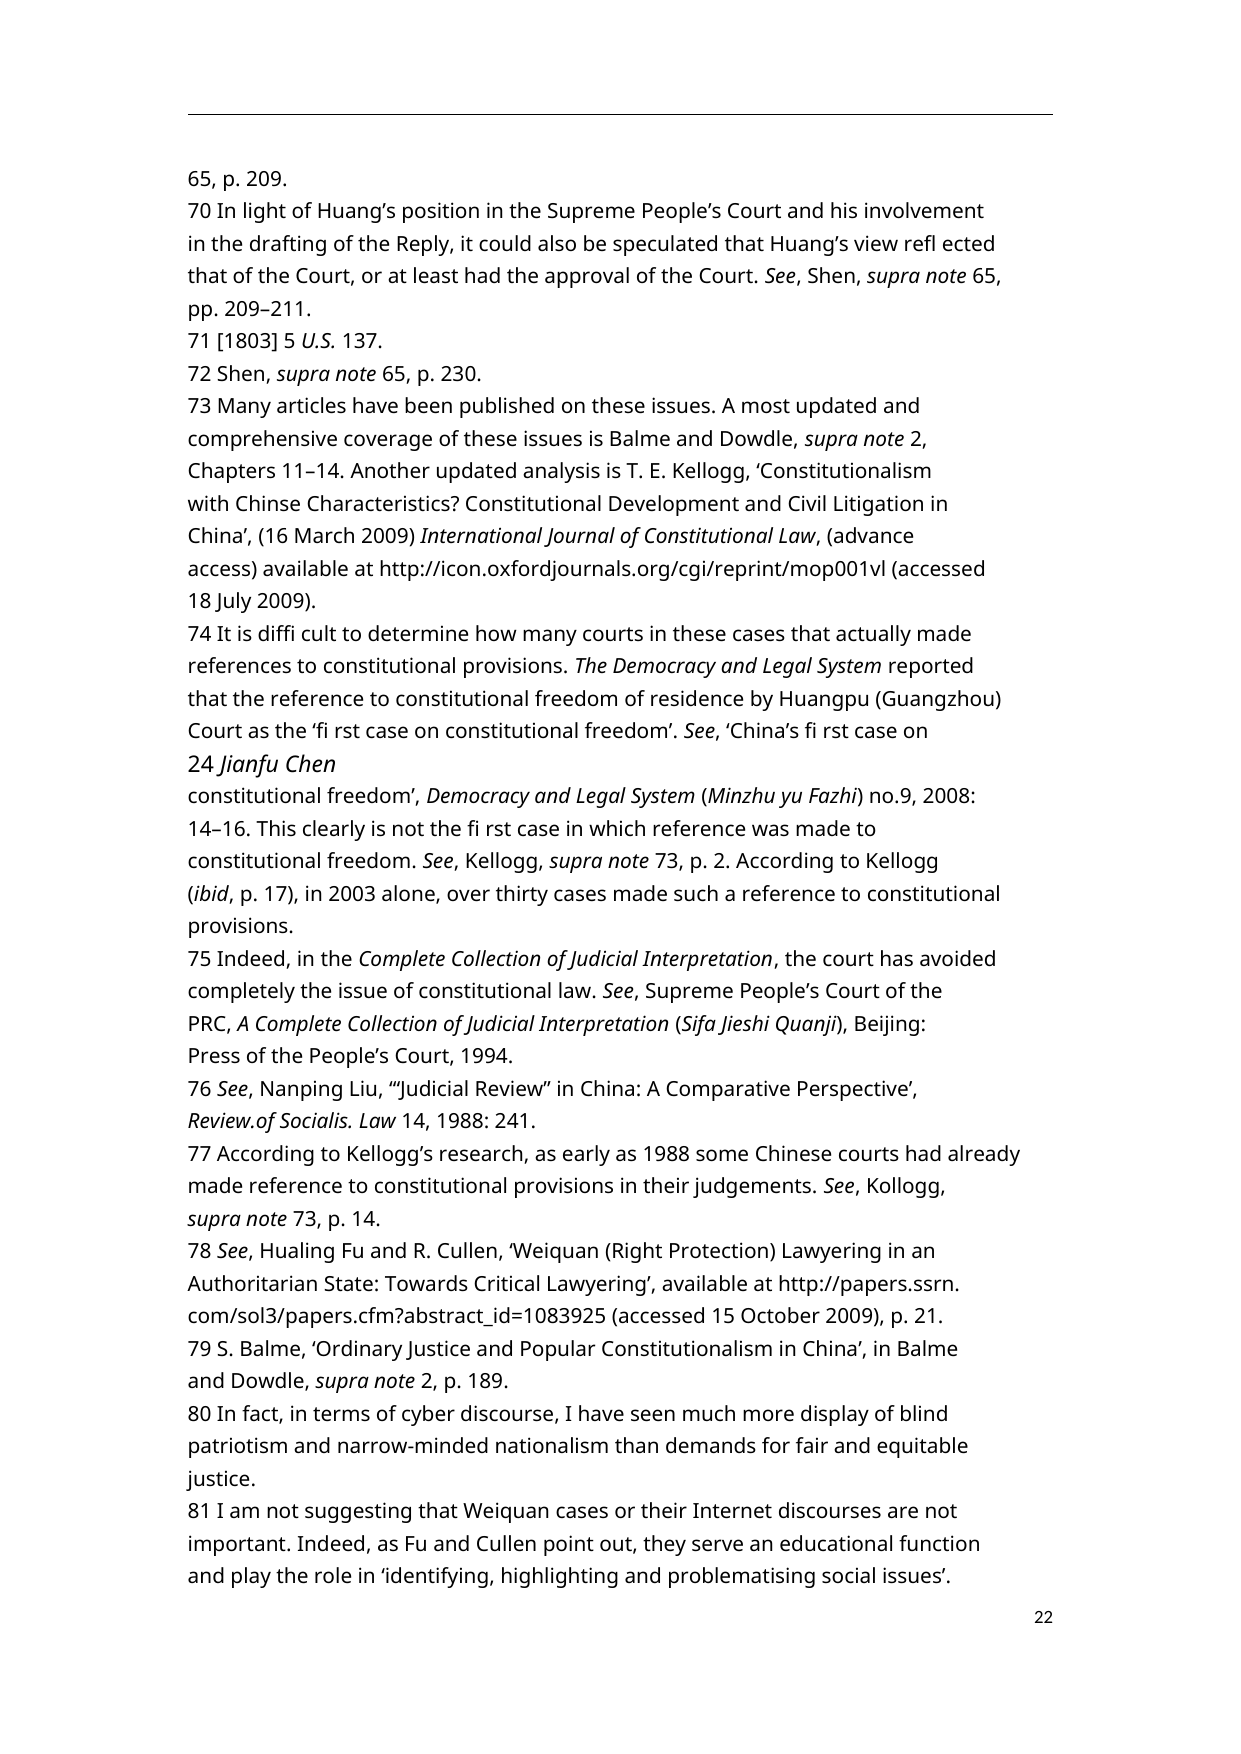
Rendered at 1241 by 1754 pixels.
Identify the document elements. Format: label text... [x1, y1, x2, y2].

text references to constitutional provisions. The Democracy and Legal System reported [187, 649, 1053, 682]
text patriotism and narrow-minded nationalism than demands for fair and equitable [187, 1429, 1053, 1462]
text 70 In light of Huang’s position in the Supreme People’s Court and his involvement [187, 194, 1053, 227]
text 71 [1803] 5 U.S. 137. [187, 324, 1053, 357]
text (ibid, p. 17), in 2003 alone, over thirty cases made such a reference to constitutional [187, 877, 1053, 909]
text Review.of Socialis. Law 14, 1988: 241. [187, 1104, 1053, 1137]
text 18 July 2009). [187, 584, 1053, 617]
text com/sol3/papers.cfm?abstract_id=1083925 (accessed 15 October 2009), p. 21. [187, 1299, 1053, 1332]
text justice. [187, 1462, 1053, 1494]
text supra note 73, p. 14. [187, 1202, 1053, 1234]
text important. Indeed, as Fu and Cullen point out, they serve an educational function [187, 1527, 1053, 1559]
text 14–16. This clearly is not the fi rst case in which reference was made to [187, 812, 1053, 844]
text made reference to constitutional provisions in their judgements. See, Kollogg, [187, 1169, 1053, 1202]
text 74 It is diffi cult to determine how many courts in these cases that actually made [187, 617, 1053, 649]
text 75 Indeed, in the Complete Collection of Judicial Interpretation, the court has avoided [187, 942, 1053, 974]
text 72 Shen, supra note 65, p. 230. [187, 357, 1053, 389]
text 81 I am not suggesting that Weiquan cases or their Internet discourses are not [187, 1494, 1053, 1527]
text 73 Many articles have been published on these issues. A most updated and [187, 389, 1053, 422]
text Chapters 11–14. Another updated analysis is T. E. Kellogg, ‘Constitutionalism [187, 454, 1053, 487]
text 78 See, Hualing Fu and R. Cullen, ‘Weiquan (Right Protection) Lawyering in an [187, 1234, 1053, 1267]
text and play the role in ‘identifying, highlighting and problematising social issues’. [187, 1559, 1053, 1592]
text 79 S. Balme, ‘Ordinary Justice and Popular Constitutionalism in China’, in Balme [187, 1332, 1053, 1364]
text and Dowdle, supra note 2, p. 189. [187, 1364, 1053, 1397]
text with Chinse Characteristics? Constitutional Development and Civil Litigation in [187, 487, 1053, 519]
text 80 In fact, in terms of cyber discourse, I have seen much more display of blind [187, 1397, 1053, 1429]
text access) available at http://icon.oxfordjournals.org/cgi/reprint/mop001vl (accessed [187, 552, 1053, 584]
text that the reference to constitutional freedom of residence by Huangpu (Guangzhou) [187, 682, 1053, 714]
text 24 Jianfu Chen [187, 747, 1053, 779]
text pp. 209–211. [187, 292, 1053, 324]
text China’, (16 March 2009) International Journal of Constitutional Law, (advance [187, 519, 1053, 552]
text Court as the ‘fi rst case on constitutional freedom’. See, ‘China’s fi rst case on [187, 714, 1053, 747]
text Authoritarian State: Towards Critical Lawyering’, available at http://papers.ssrn. [187, 1267, 1053, 1299]
text that of the Court, or at least had the approval of the Court. See, Shen, supra note 65, [187, 259, 1053, 292]
text 77 According to Kellogg’s research, as early as 1988 some Chinese courts had already [187, 1137, 1053, 1169]
text in the drafting of the Reply, it could also be speculated that Huang’s view refl ected [187, 227, 1053, 259]
text constitutional freedom. See, Kellogg, supra note 73, p. 2. According to Kellogg [187, 844, 1053, 877]
text Press of the People’s Court, 1994. [187, 1039, 1053, 1072]
text completely the issue of constitutional law. See, Supreme People’s Court of the [187, 974, 1053, 1007]
text 76 See, Nanping Liu, ‘“Judicial Review” in China: A Comparative Perspective’, [187, 1072, 1053, 1104]
text constitutional freedom’, Democracy and Legal System (Minzhu yu Fazhi) no.9, 2008: [187, 779, 1053, 812]
text provisions. [187, 909, 1053, 942]
text PRC, A Complete Collection of Judicial Interpretation (Sifa Jieshi Quanji), Beijing: [187, 1007, 1053, 1039]
text 65, p. 209. [187, 162, 1053, 194]
text comprehensive coverage of these issues is Balme and Dowdle, supra note 2, [187, 422, 1053, 454]
